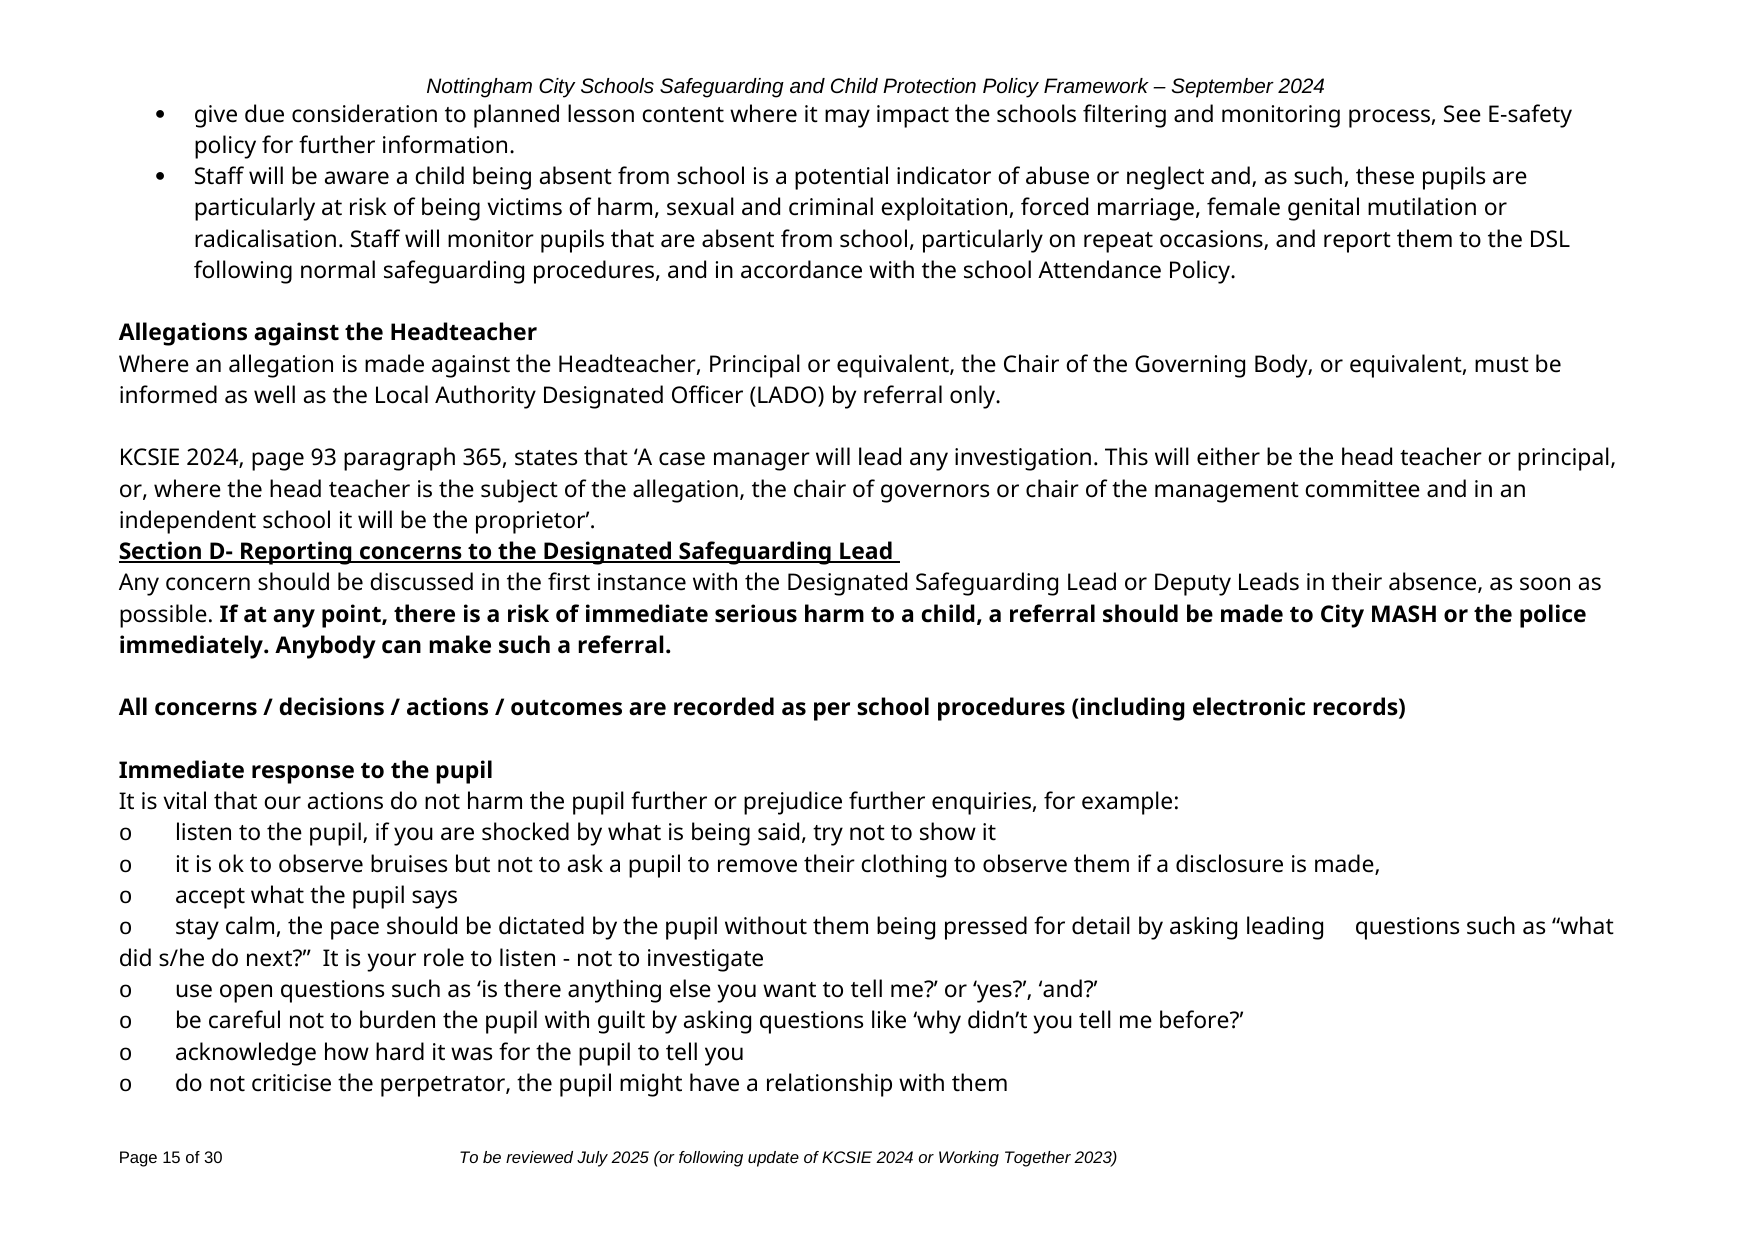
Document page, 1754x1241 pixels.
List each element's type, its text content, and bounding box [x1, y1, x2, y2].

list listen to the pupil, if you are shocked by what is being said, try not to show it [118, 816, 1635, 848]
text Where an allegation is made against the Headteacher, Principal or equivalent, the Chair of the Governing Body, or equivalent, must be informed as well as the Local Authority Designated Officer (LADO) by referral only. [118, 347, 1635, 410]
list Staff will be aware a child being absent from school is a potential indicator of abuse or neglect and, as such, these pupils are particularly at risk of being victims of harm, sexual and criminal exploitation, forced marriage, female genital mutilation or radicalisation. Staff will monitor pupils that are absent from school, particularly on repeat occasions, and report them to the DSL following normal safeguarding procedures, and in accordance with the school Attendance Policy. [156, 160, 1635, 285]
subtitle Section D- Reporting concerns to the Designated Safeguarding Lead [118, 535, 1635, 566]
list use open questions such as ‘is there anything else you want to tell me?’ or ‘yes?’, ‘and?’ [118, 973, 1635, 1004]
text All concerns / decisions / actions / outcomes are recorded as per school procedures (including electronic records) [118, 691, 1635, 722]
text It is vital that our actions do not harm the pupil further or prejudice further enquiries, for example: [118, 785, 1635, 816]
list do not criticise the perpetrator, the pupil might have a relationship with them [118, 1067, 1635, 1098]
list stay calm, the pace should be dictated by the pupil without them being pressed for detail by asking leading questions such as “what did s/he do next?” It is your role to listen - not to investigate [118, 910, 1635, 973]
list acknowledge how hard it was for the pupil to tell you [118, 1036, 1635, 1067]
list give due consideration to planned lesson content where it may impact the schools filtering and monitoring process, See E-safety policy for further information. [156, 97, 1635, 160]
text Any concern should be discussed in the first instance with the Designated Safeguarding Lead or Deputy Leads in their absence, as soon as possible. If at any point, there is a risk of immediate serious harm to a child, a referral should be made to City MASH or the police immediately. Anybody can make such a referral. [118, 566, 1635, 660]
text Immediate response to the pupil [118, 754, 1635, 785]
list it is ok to observe bruises but not to ask a pupil to remove their clothing to observe them if a disclosure is made, [118, 848, 1635, 879]
text Allegations against the Headteacher [118, 316, 1635, 347]
list accept what the pupil says [118, 879, 1635, 910]
text KCSIE 2024, page 93 paragraph 365, states that ‘A case manager will lead any investigation. This will either be the head teacher or principal, or, where the head teacher is the subject of the allegation, the chair of governors or chair of the management committee and in an independent school it will be the proprietor’. [118, 441, 1635, 535]
list be careful not to burden the pupil with guilt by asking questions like ‘why didn’t you tell me before?’ [118, 1004, 1635, 1036]
